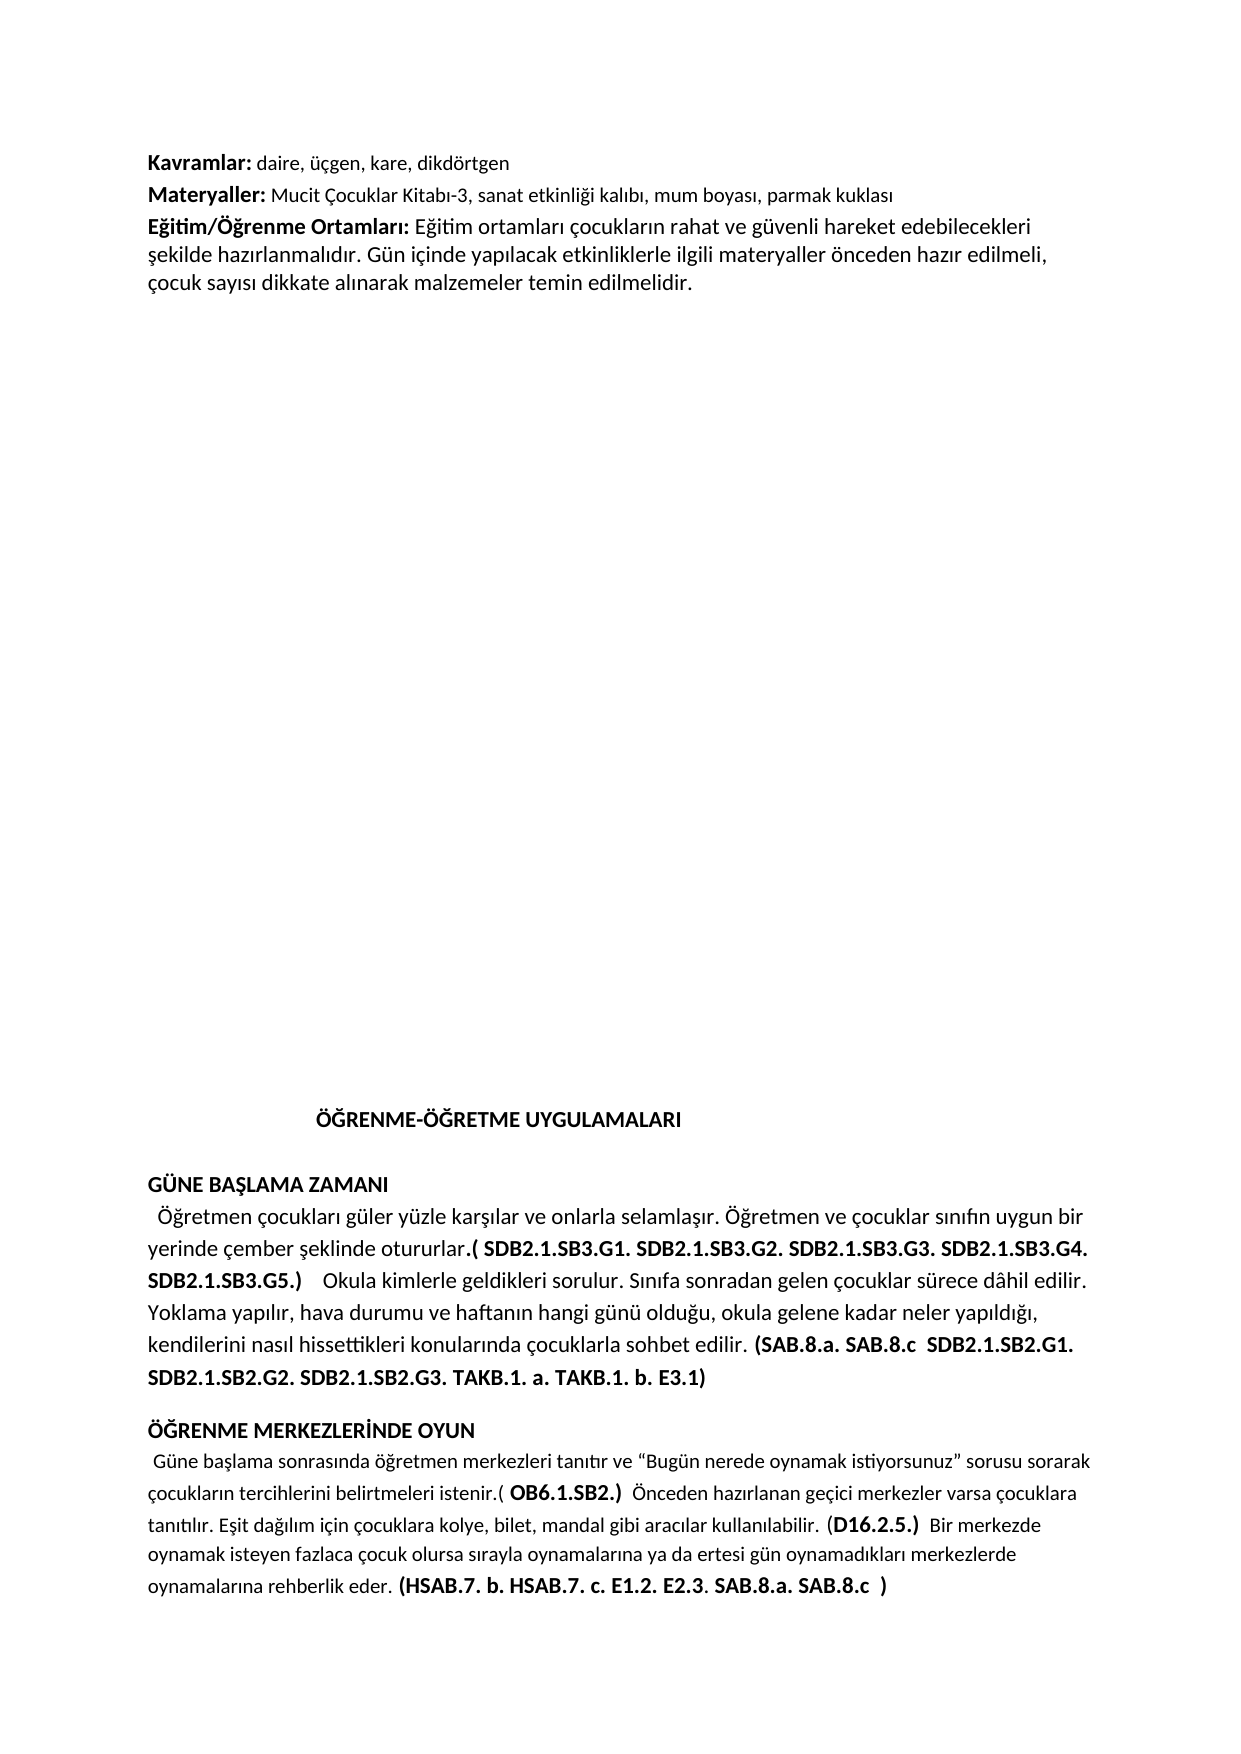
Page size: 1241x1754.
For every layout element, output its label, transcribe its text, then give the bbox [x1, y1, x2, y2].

text Eğitim/Öğrenme Ortamları: Eğitim ortamları çocukların rahat ve güvenli hareket edebilecekleri şekilde hazırlanmalıdır. Gün içinde yapılacak etkinliklerle ilgili materyaller önceden hazır edilmeli, çocuk sayısı dikkate alınarak malzemeler temin edilmelidir. [148, 212, 1093, 296]
text Güne başlama sonrasında öğretmen merkezleri tanıtır ve “Bugün nerede oynamak istiyorsunuz” sorusu sorarak çocukların tercihlerini belirtmeleri istenir.( OB6.1.SB2.) Önceden hazırlanan geçici merkezler varsa çocuklara tanıtılır. Eşit dağılım için çocuklara kolye, bilet, mandal gibi aracılar kullanılabilir. (D16.2.5.) Bir merkezde oynamak isteyen fazlaca çocuk olursa sırayla oynamalarına ya da ertesi gün oynamadıkları merkezlerde oynamalarına rehberlik eder. (HSAB.7. b. HSAB.7. c. E1.2. E2.3. SAB.8.a. SAB.8.c ) [148, 1448, 1093, 1599]
text Öğretmen çocukları güler yüzle karşılar ve onlarla selamlaşır. Öğretmen ve çocuklar sınıfın uygun bir yerinde çember şeklinde otururlar.( SDB2.1.SB3.G1. SDB2.1.SB3.G2. SDB2.1.SB3.G3. SDB2.1.SB3.G4. SDB2.1.SB3.G5.) Okula kimlerle geldikleri sorulur. Sınıfa sonradan gelen çocuklar sürece dâhil edilir. Yoklama yapılır, hava durumu ve haftanın hangi günü olduğu, okula gelene kadar neler yapıldığı, kendilerini nasıl hissettikleri konularında çocuklarla sohbet edilir. (SAB.8.a. SAB.8.c SDB2.1.SB2.G1. SDB2.1.SB2.G2. SDB2.1.SB2.G3. TAKB.1. a. TAKB.1. b. E3.1) [148, 1202, 1093, 1391]
text ÖĞRENME-ÖĞRETME UYGULAMALARI [221, 1105, 1093, 1133]
text GÜNE BAŞLAMA ZAMANI [148, 1170, 1093, 1198]
text Kavramlar: daire, üçgen, kare, dikdörtgen [148, 148, 1093, 176]
text Materyaller: Mucit Çocuklar Kitabı-3, sanat etkinliği kalıbı, mum boyası, parmak kuklası [148, 180, 1093, 208]
text ÖĞRENME MERKEZLERİNDE OYUN [148, 1416, 1093, 1444]
